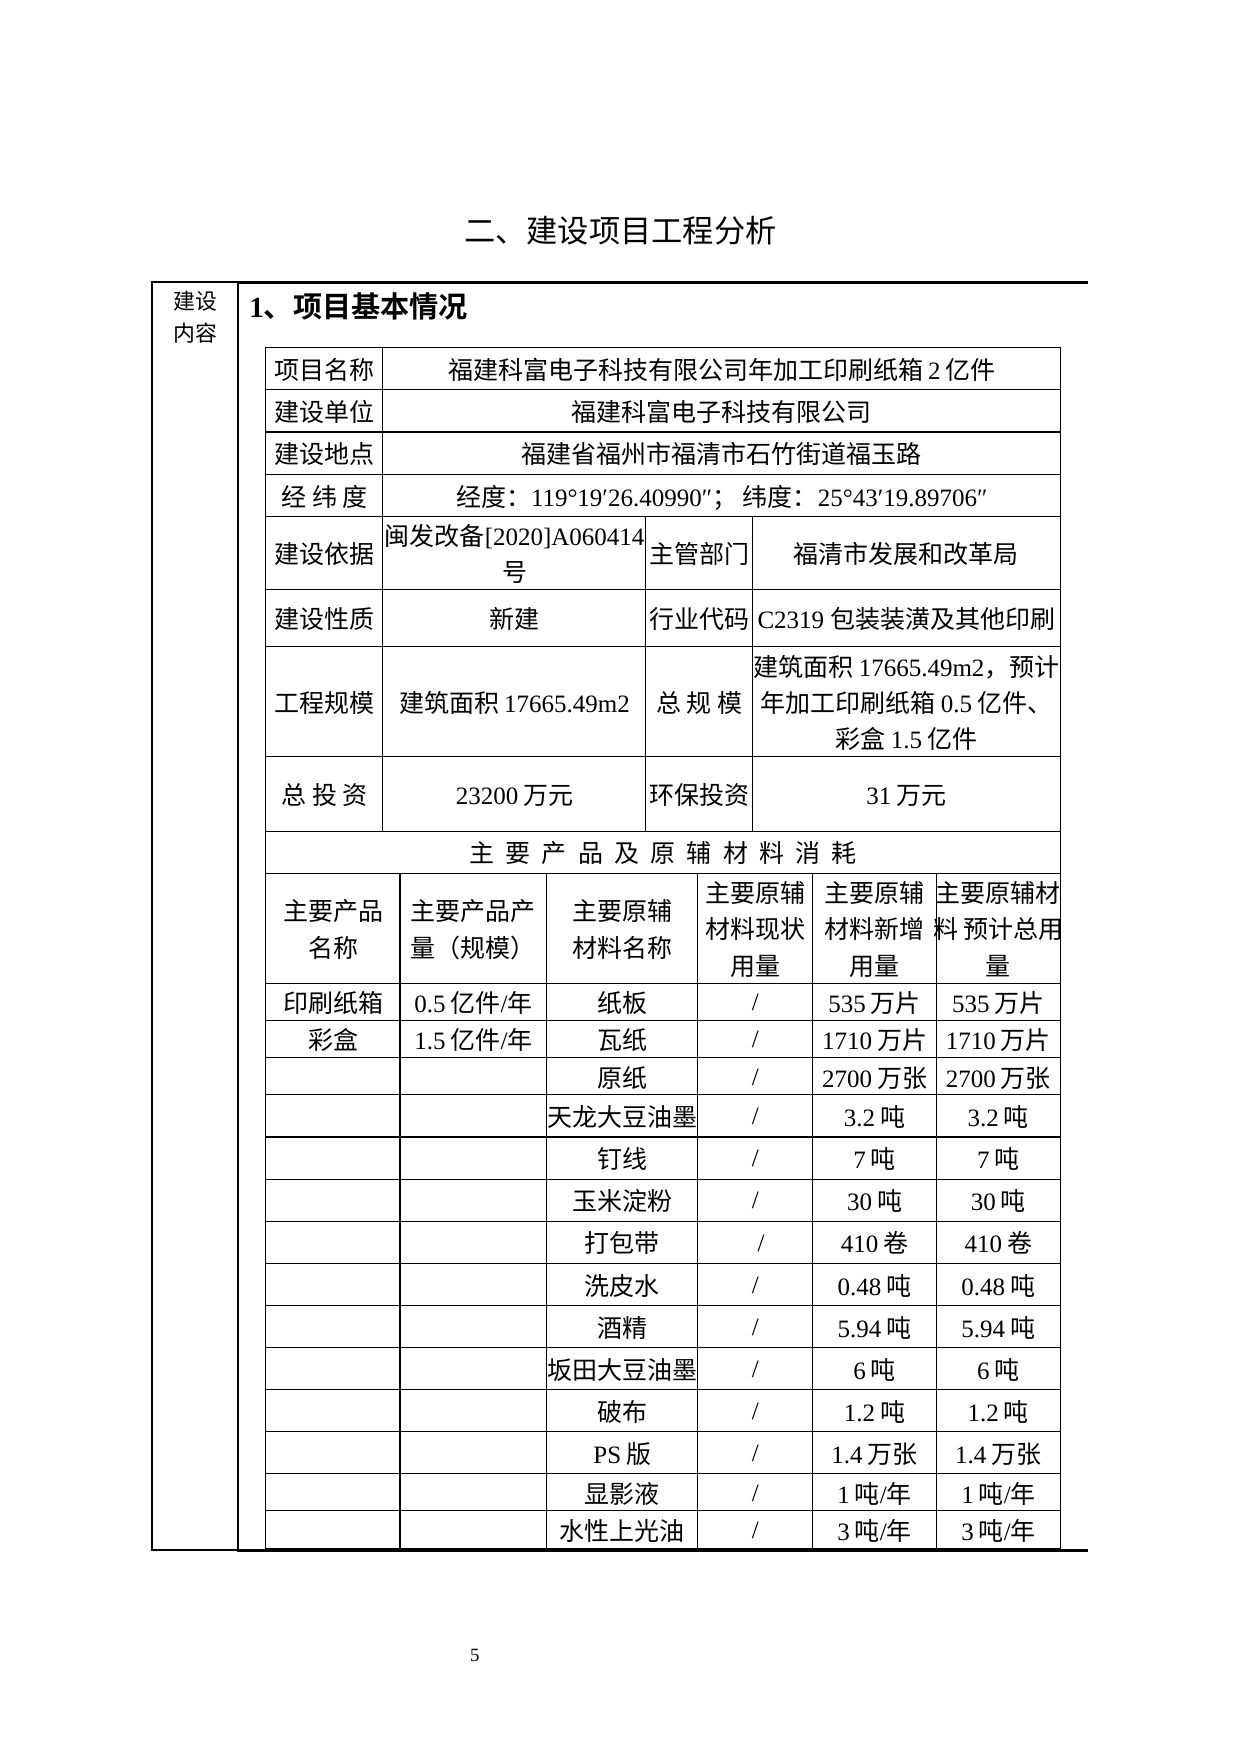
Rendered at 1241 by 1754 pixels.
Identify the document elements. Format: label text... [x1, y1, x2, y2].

text 二、建设项目工程分析 [159, 206, 1081, 252]
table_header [239, 284, 1088, 1549]
table_header 建设内容 [153, 283, 237, 1549]
